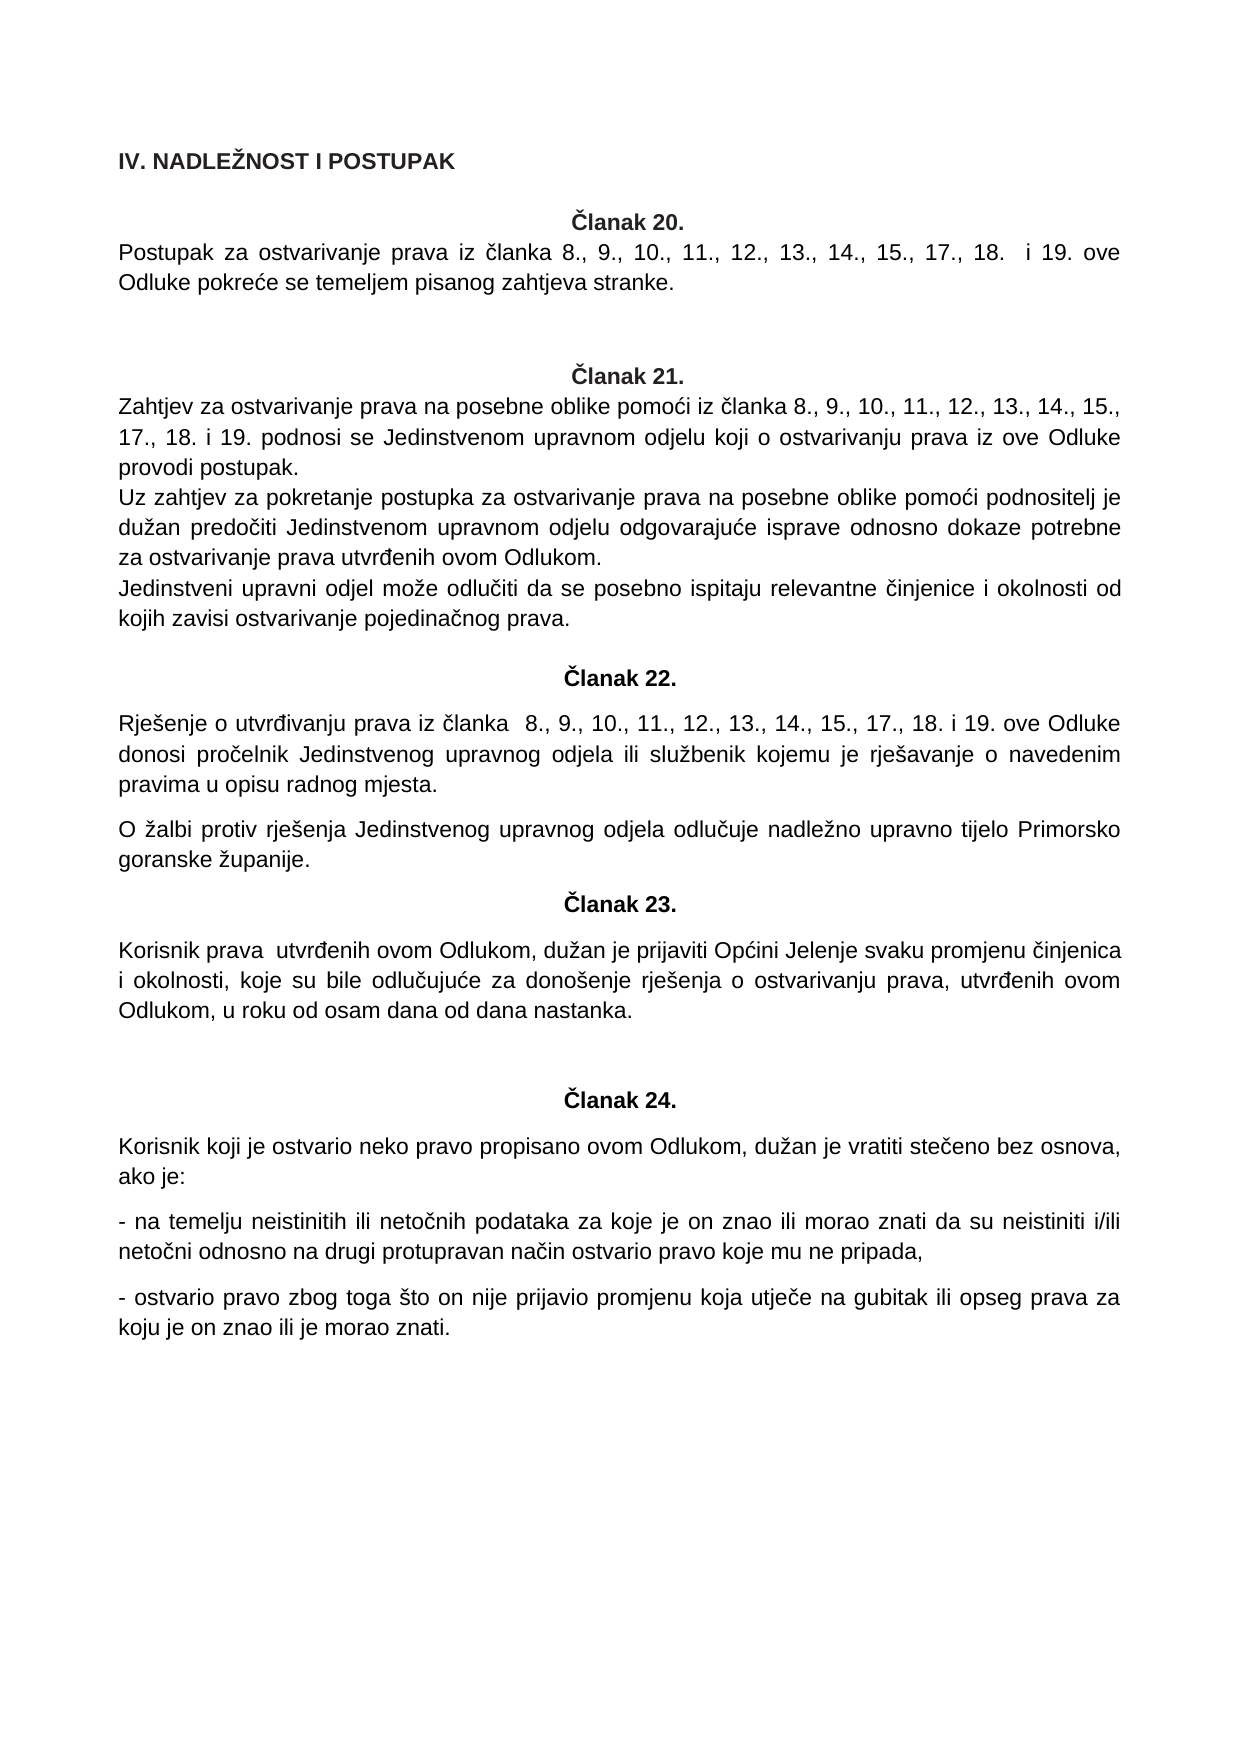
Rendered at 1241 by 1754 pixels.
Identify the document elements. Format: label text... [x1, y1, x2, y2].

text Članak 21. [118, 363, 1137, 389]
text Zahtjev za ostvarivanje prava na posebne oblike pomoći iz članka 8., 9., 10., 11., 12., 13., 14., 15., 17., 18. i 19. podnosi se Jedinstvenom upravnom odjelu koji o ostvarivanju prava iz ove Odluke provodi postupak. [118, 393, 1122, 480]
text Jedinstveni upravni odjel može odlučiti da se posebno ispitaju relevantne činjenice i okolnosti od kojih zavisi ostvarivanje pojedinačnog prava. [118, 574, 1122, 631]
text Rješenje o utvrđivanju prava iz članka 8., 9., 10., 11., 12., 13., 14., 15., 17., 18. i 19. ove Odluke donosi pročelnik Jedinstvenog upravnog odjela ili službenik kojemu je rješavanje o navedenim pravima u opisu radnog mjesta. [118, 710, 1122, 797]
text Članak 22. [118, 635, 1122, 691]
text Članak 24. [118, 1087, 1122, 1114]
text Članak 23. [118, 891, 1122, 918]
text O žalbi protiv rješenja Jedinstvenog upravnog odjela odlučuje nadležno upravno tijelo Primorsko goranske županije. [118, 816, 1122, 872]
text IV. NADLEŽNOST I POSTUPAK [118, 118, 1137, 175]
text Korisnik koji je ostvario neko pravo propisano ovom Odlukom, dužan je vratiti stečeno bez osnova, ako je: [118, 1133, 1122, 1189]
text - na temelju neistinitih ili netočnih podataka za koje je on znao ili morao znati da su neistiniti i/ili netočni odnosno na drugi protupravan način ostvario pravo koje mu ne pripada, [118, 1208, 1122, 1264]
text Postupak za ostvarivanje prava iz članka 8., 9., 10., 11., 12., 13., 14., 15., 17., 18. i 19. ove Odluke pokreće se temeljem pisanog zahtjeva stranke. [118, 239, 1122, 296]
text Korisnik prava utvrđenih ovom Odlukom, dužan je prijaviti Općini Jelenje svaku promjenu činjenica i okolnosti, koje su bile odlučujuće za donošenje rješenja o ostvarivanju prava, utvrđenih ovom Odlukom, u roku od osam dana od dana nastanka. [118, 937, 1122, 1023]
text Članak 20. [118, 209, 1137, 235]
text Uz zahtjev za pokretanje postupka za ostvarivanje prava na posebne oblike pomoći podnositelj je dužan predočiti Jedinstvenom upravnom odjelu odgovarajuće isprave odnosno dokaze potrebne za ostvarivanje prava utvrđenih ovom Odlukom. [118, 484, 1122, 571]
text - ostvario pravo zbog toga što on nije prijavio promjenu koja utječe na gubitak ili opseg prava za koju je on znao ili je morao znati. [118, 1283, 1122, 1340]
